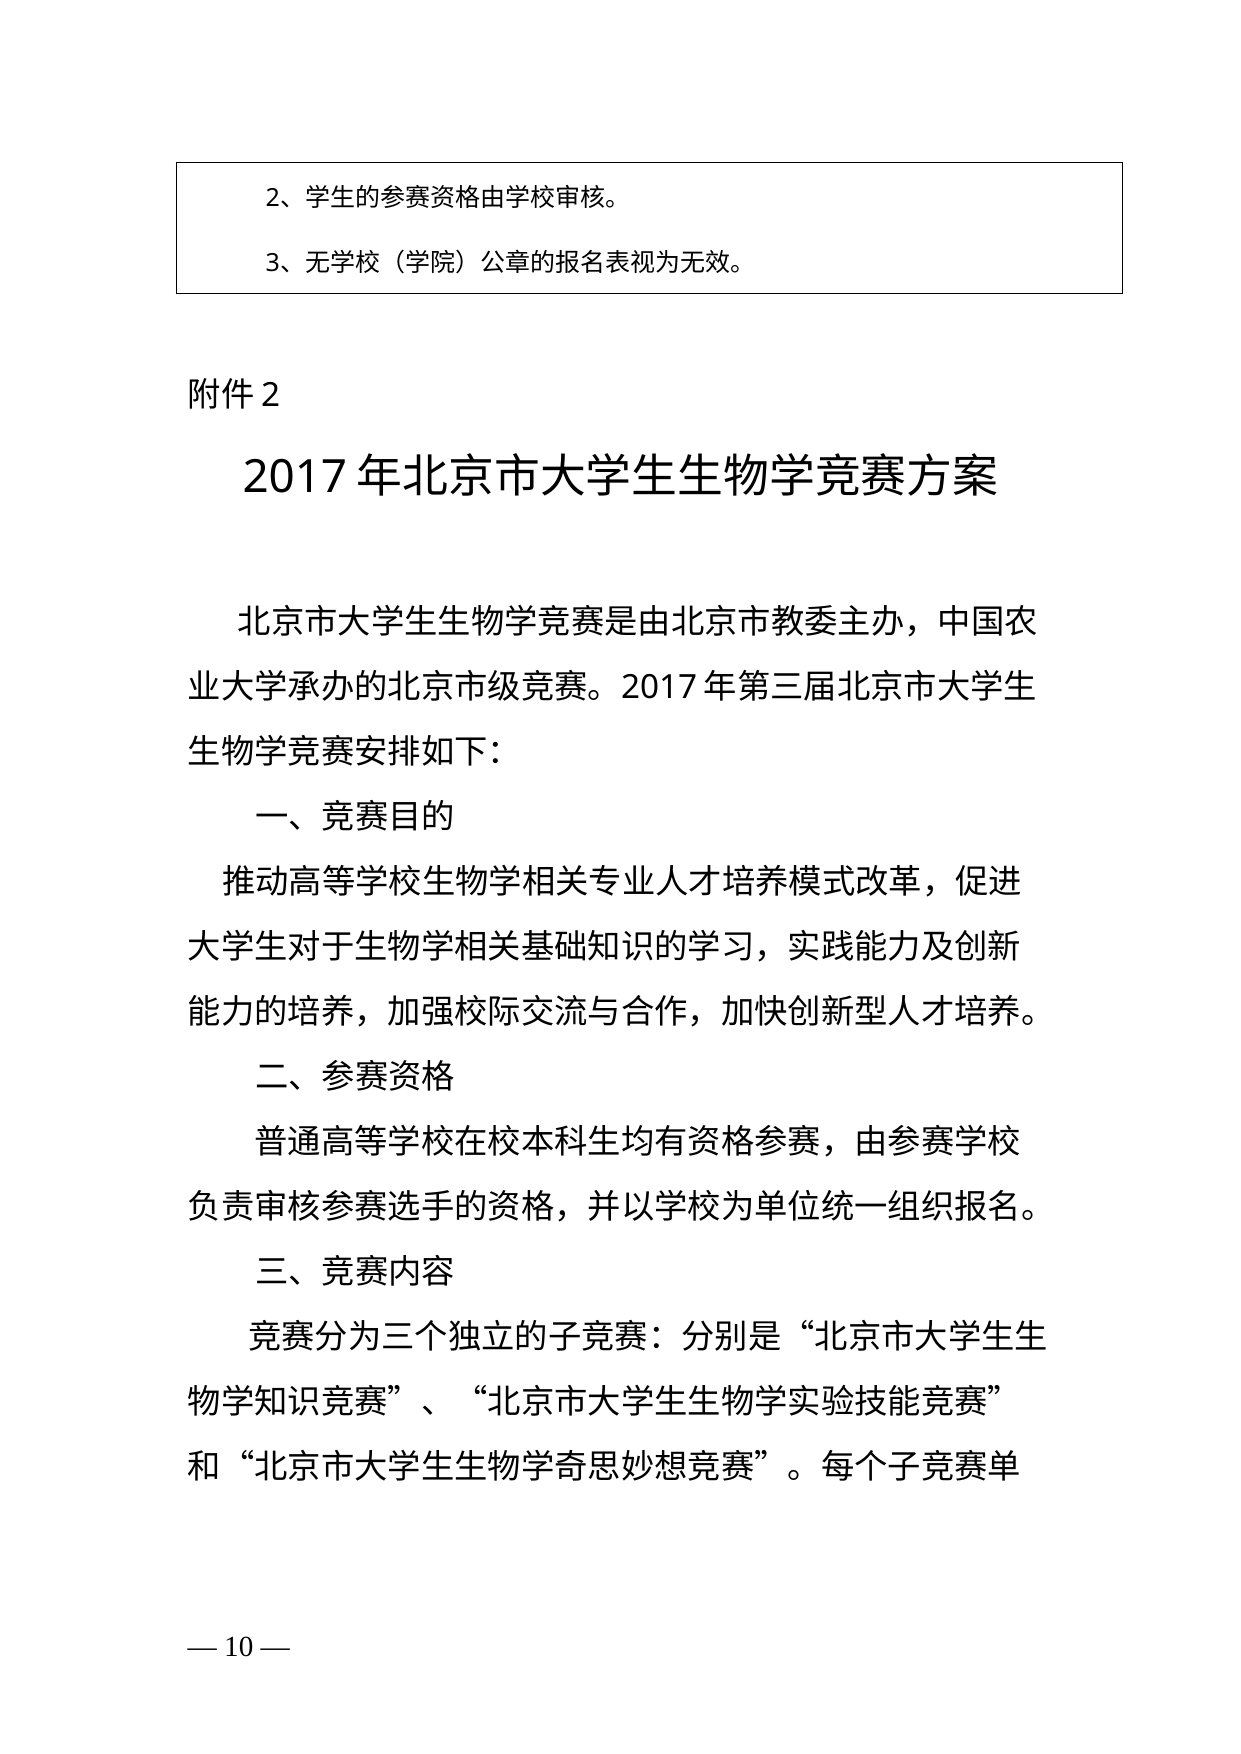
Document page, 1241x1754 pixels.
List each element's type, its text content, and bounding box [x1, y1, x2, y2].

text 一、竞赛目的 [187, 782, 1053, 847]
text 2017年北京市大学生生物学竞赛方案 [187, 424, 1053, 522]
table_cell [177, 163, 1122, 293]
text 附件2 [187, 359, 1053, 424]
text 三、竞赛内容 [187, 1237, 1053, 1302]
text 北京市大学生生物学竞赛是由北京市教委主办，中国农业大学承办的北京市级竞赛。2017年第三届北京市大学生生物学竞赛安排如下： [187, 587, 1053, 782]
text 推动高等学校生物学相关专业人才培养模式改革，促进大学生对于生物学相关基础知识的学习，实践能力及创新能力的培养，加强校际交流与合作，加快创新型人才培养。 [187, 847, 1053, 1042]
text 普通高等学校在校本科生均有资格参赛，由参赛学校负责审核参赛选手的资格，并以学校为单位统一组织报名。 [187, 1107, 1053, 1237]
text 二、参赛资格 [187, 1042, 1053, 1107]
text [187, 1302, 1053, 1497]
